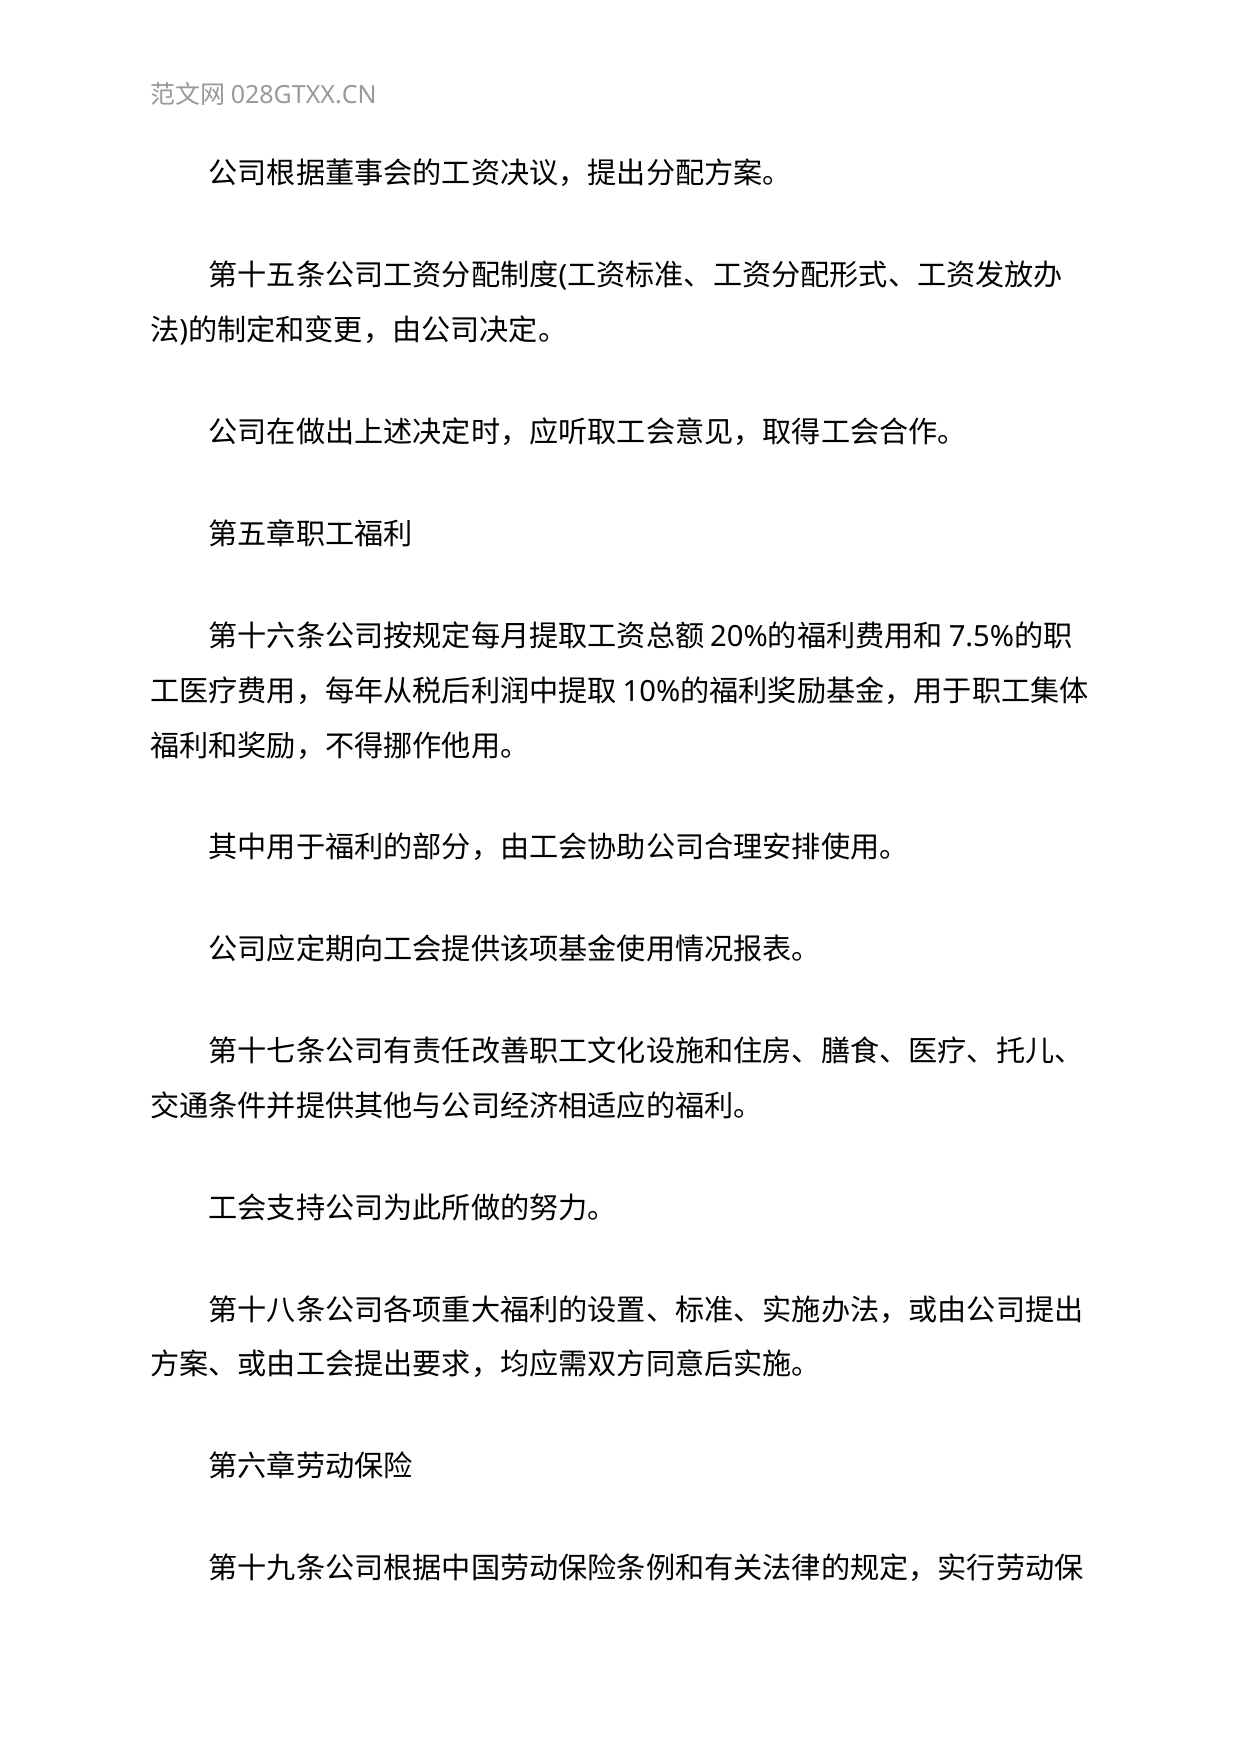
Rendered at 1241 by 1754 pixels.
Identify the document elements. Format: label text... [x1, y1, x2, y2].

text 第十六条公司按规定每月提取工资总额20%的福利费用和7.5%的职工医疗费用，每年从税后利润中提取10%的福利奖励基金，用于职工集体福利和奖励，不得挪作他用。 [150, 612, 1090, 764]
text 第十五条公司工资分配制度(工资标准、工资分配形式、工资发放办法)的制定和变更，由公司决定。 [150, 252, 1090, 349]
text 第六章劳动保险 [150, 1443, 1090, 1485]
text 工会支持公司为此所做的努力。 [150, 1184, 1090, 1227]
text 公司应定期向工会提供该项基金使用情况报表。 [150, 926, 1090, 968]
text 公司根据董事会的工资决议，提出分配方案。 [150, 150, 1090, 192]
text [150, 1544, 1090, 1587]
text 其中用于福利的部分，由工会协助公司合理安排使用。 [150, 824, 1090, 866]
text 第五章职工福利 [150, 511, 1090, 553]
text 第十七条公司有责任改善职工文化设施和住房、膳食、医疗、托儿、交通条件并提供其他与公司经济相适应的福利。 [150, 1028, 1090, 1125]
text 第十八条公司各项重大福利的设置、标准、实施办法，或由公司提出方案、或由工会提出要求，均应需双方同意后实施。 [150, 1286, 1090, 1383]
text 公司在做出上述决定时，应听取工会意见，取得工会合作。 [150, 409, 1090, 451]
